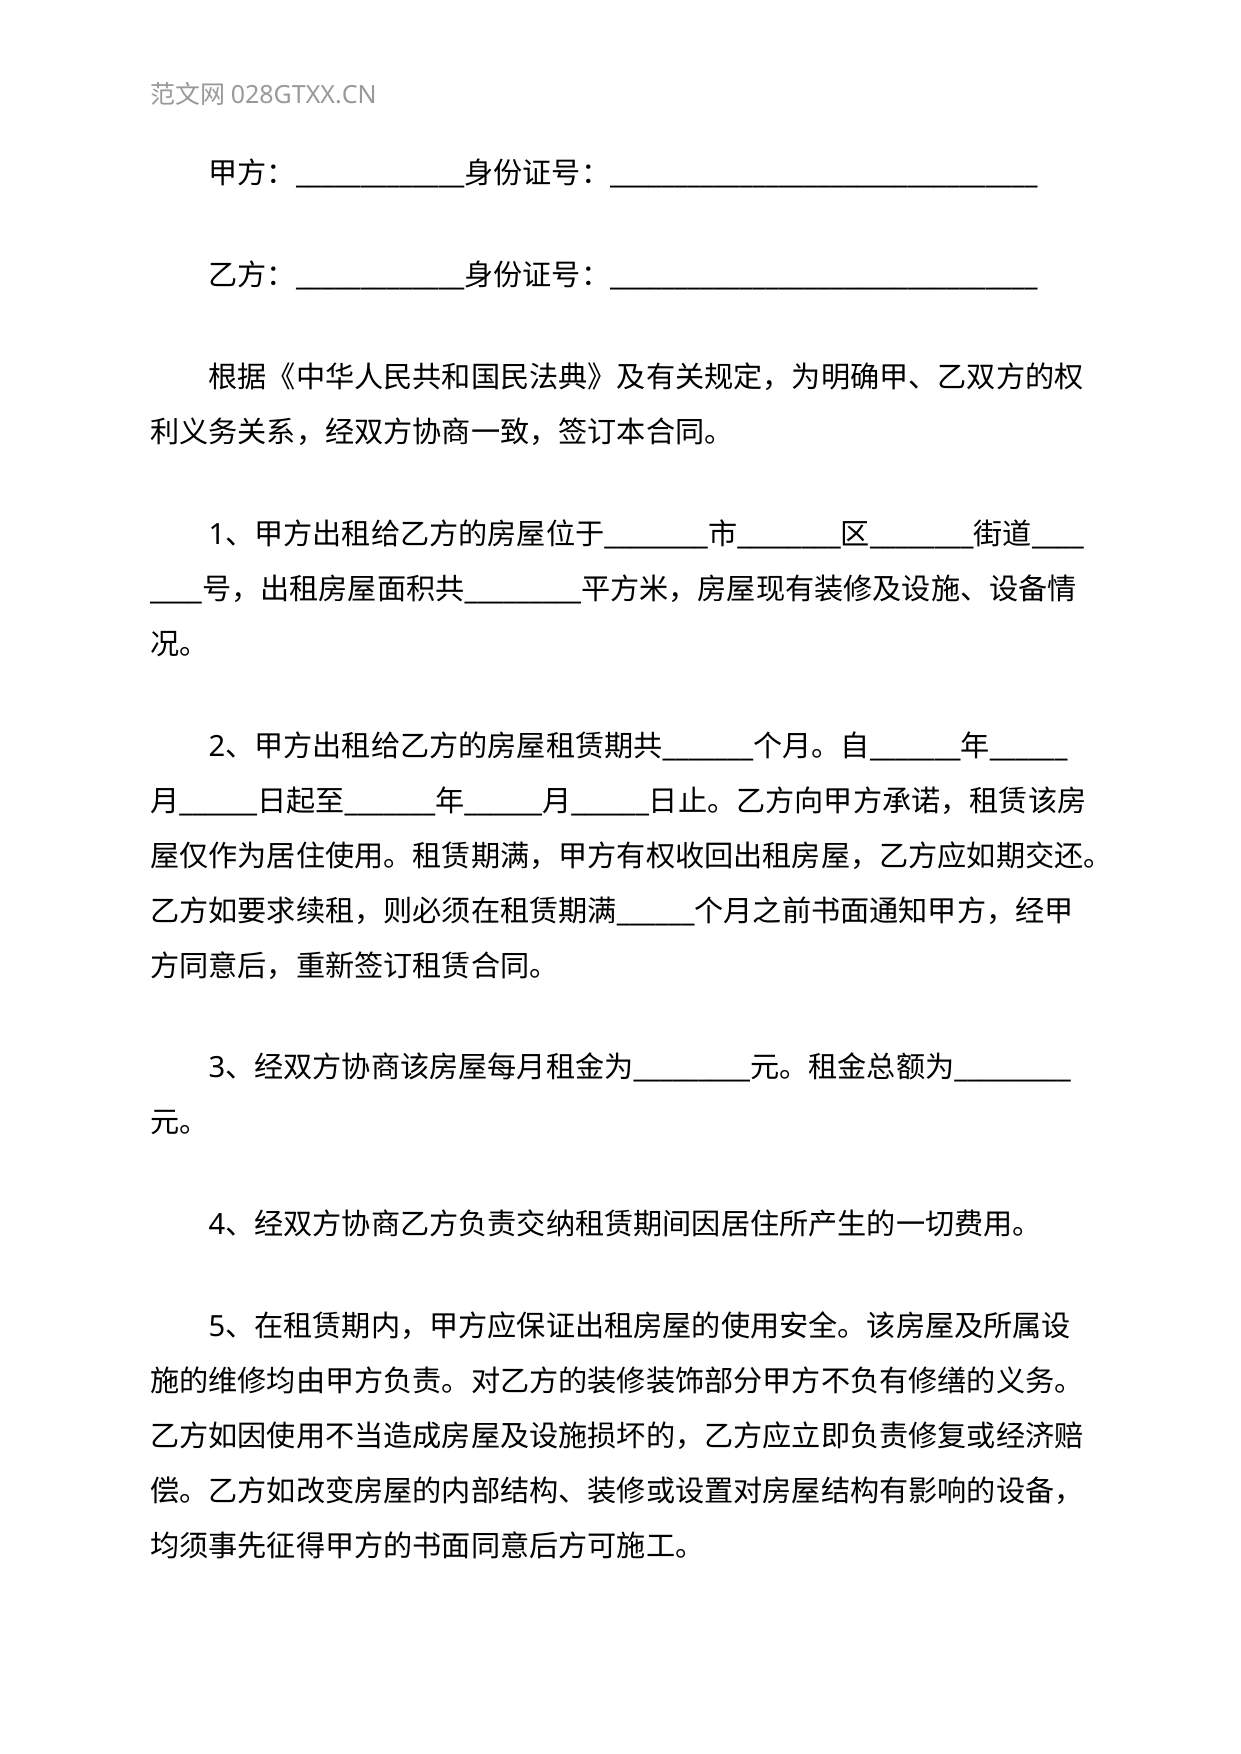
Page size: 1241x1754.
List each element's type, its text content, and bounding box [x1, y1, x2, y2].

text 4、经双方协商乙方负责交纳租赁期间因居住所产生的一切费用。 [150, 1201, 1090, 1243]
text 1、甲方出租给乙方的房屋位于________市________区________街道________号，出租房屋面积共_________平方米，房屋现有装修及设施、设备情况。 [150, 511, 1090, 663]
text 3、经双方协商该房屋每月租金为_________元。租金总额为_________元。 [150, 1044, 1090, 1141]
text 5、在租赁期内，甲方应保证出租房屋的使用安全。该房屋及所属设施的维修均由甲方负责。对乙方的装修装饰部分甲方不负有修缮的义务。乙方如因使用不当造成房屋及设施损坏的，乙方应立即负责修复或经济赔偿。乙方如改变房屋的内部结构、装修或设置对房屋结构有影响的设备，均须事先征得甲方的书面同意后方可施工。 [150, 1303, 1090, 1565]
text 2、甲方出租给乙方的房屋租赁期共_______个月。自_______年______月______日起至_______年______月______日止。乙方向甲方承诺，租赁该房屋仅作为居住使用。租赁期满，甲方有权收回出租房屋，乙方应如期交还。乙方如要求续租，则必须在租赁期满______个月之前书面通知甲方，经甲方同意后，重新签订租赁合同。 [150, 722, 1090, 984]
text 根据《中华人民共和国民法典》及有关规定，为明确甲、乙双方的权利义务关系，经双方协商一致，签订本合同。 [150, 354, 1090, 451]
text 乙方：_____________身份证号：_________________________________ [150, 252, 1090, 294]
text 甲方：_____________身份证号：_________________________________ [150, 150, 1090, 192]
